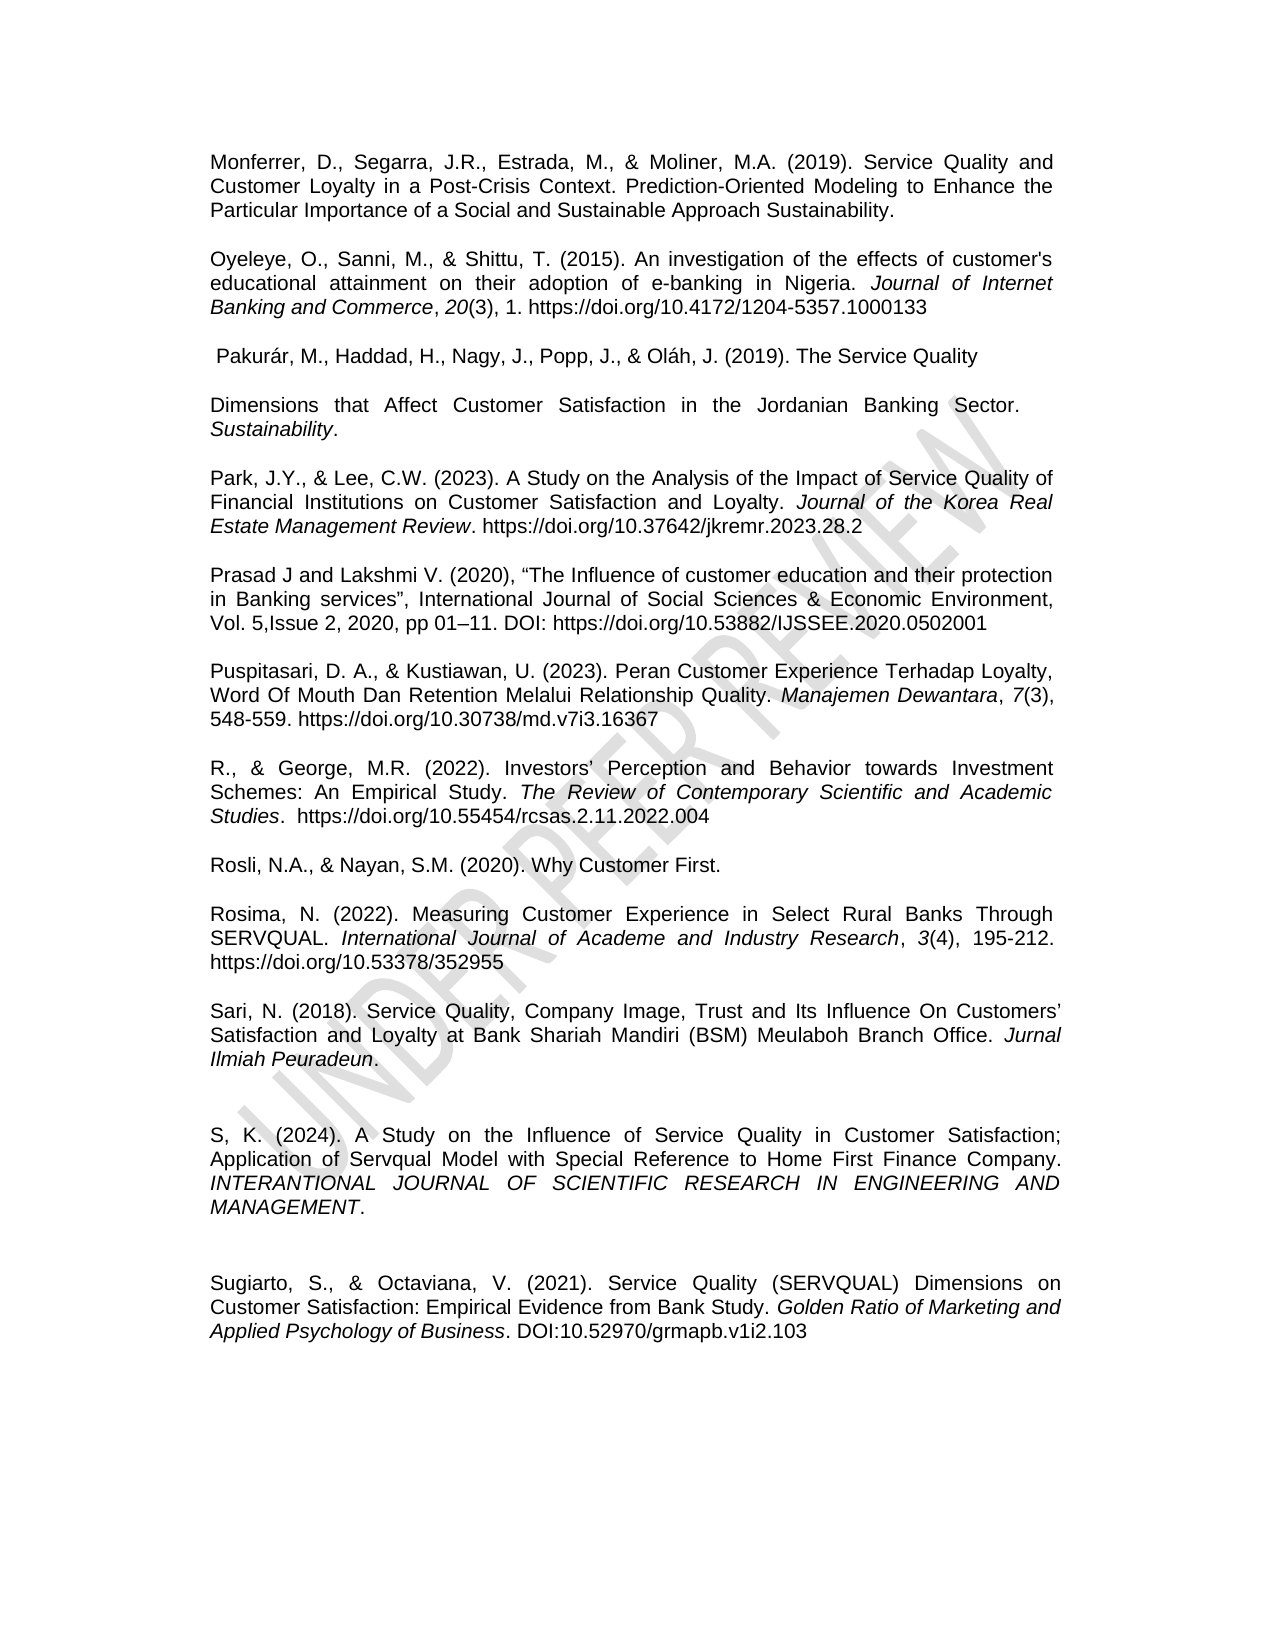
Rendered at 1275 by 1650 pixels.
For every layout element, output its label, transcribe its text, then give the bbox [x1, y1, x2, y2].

text Prasad J and Lakshmi V. (2020), “The Influence of customer education and their protection in Banking services”, International Journal of Social Sciences & Economic Environment, Vol. 5,Issue 2, 2020, pp 01–11. DOI: https://doi.org/10.53882/IJSSEE.2020.0502001 [210, 562, 1054, 634]
text Sugiarto, S., & Octaviana, V. (2021). Service Quality (SERVQUAL) Dimensions on Customer Satisfaction: Empirical Evidence from Bank Study. Golden Ratio of Marketing and Applied Psychology of Business. DOI:10.52970/grmapb.v1i2.103 [210, 1271, 1063, 1343]
text Sari, N. (2018). Service Quality, Company Image, Trust and Its Influence On Customers’ Satisfaction and Loyalty at Bank Shariah Mandiri (BSM) Meulaboh Branch Office. Jurnal Ilmiah Peuradeun. [210, 999, 1063, 1071]
text Rosima, N. (2022). Measuring Customer Experience in Select Rural Banks Through SERVQUAL. International Journal of Academe and Industry Research, 3(4), 195-212. https://doi.org/10.53378/352955 [210, 902, 1054, 974]
text Park, J.Y., & Lee, C.W. (2023). A Study on the Analysis of the Impact of Service Quality of Financial Institutions on Customer Satisfaction and Loyalty. Journal of the Korea Real Estate Management Review. https://doi.org/10.37642/jkremr.2023.28.2 [210, 466, 1054, 537]
text Puspitasari, D. A., & Kustiawan, U. (2023). Peran Customer Experience Terhadap Loyalty, Word Of Mouth Dan Retention Melalui Relationship Quality. Manajemen Dewantara, 7(3), 548-559. https://doi.org/10.30738/md.v7i3.16367 [210, 659, 1054, 731]
text S, K. (2024). A Study on the Influence of Service Quality in Customer Satisfaction; Application of Servqual Model with Special Reference to Home First Finance Company. INTERANTIONAL JOURNAL OF SCIENTIFIC RESEARCH IN ENGINEERING AND MANAGEMENT. [210, 1123, 1063, 1219]
text R., & George, M.R. (2022). Investors’ Perception and Behavior towards Investment Schemes: An Empirical Study. The Review of Contemporary Scientific and Academic Studies. https://doi.org/10.55454/rcsas.2.11.2022.004 [210, 756, 1054, 828]
text Monferrer, D., Segarra, J.R., Estrada, M., & Moliner, M.A. (2019). Service Quality and Customer Loyalty in a Post-Crisis Context. Prediction-Oriented Modeling to Enhance the Particular Importance of a Social and Sustainable Approach Sustainability. [210, 150, 1054, 222]
text Dimensions that Affect Customer Satisfaction in the Jordanian Banking Sector. Sustainability. [210, 393, 1021, 441]
text Pakurár, M., Haddad, H., Nagy, J., Popp, J., & Oláh, J. (2019). The Service Quality [210, 344, 1054, 368]
text Rosli, N.A., & Nayan, S.M. (2020). Why Customer First. [210, 853, 1054, 877]
text Oyeleye, O., Sanni, M., & Shittu, T. (2015). An investigation of the effects of customer's educational attainment on their adoption of e-banking in Nigeria. Journal of Internet Banking and Commerce, 20(3), 1. https://doi.org/10.4172/1204-5357.1000133 [210, 247, 1054, 319]
